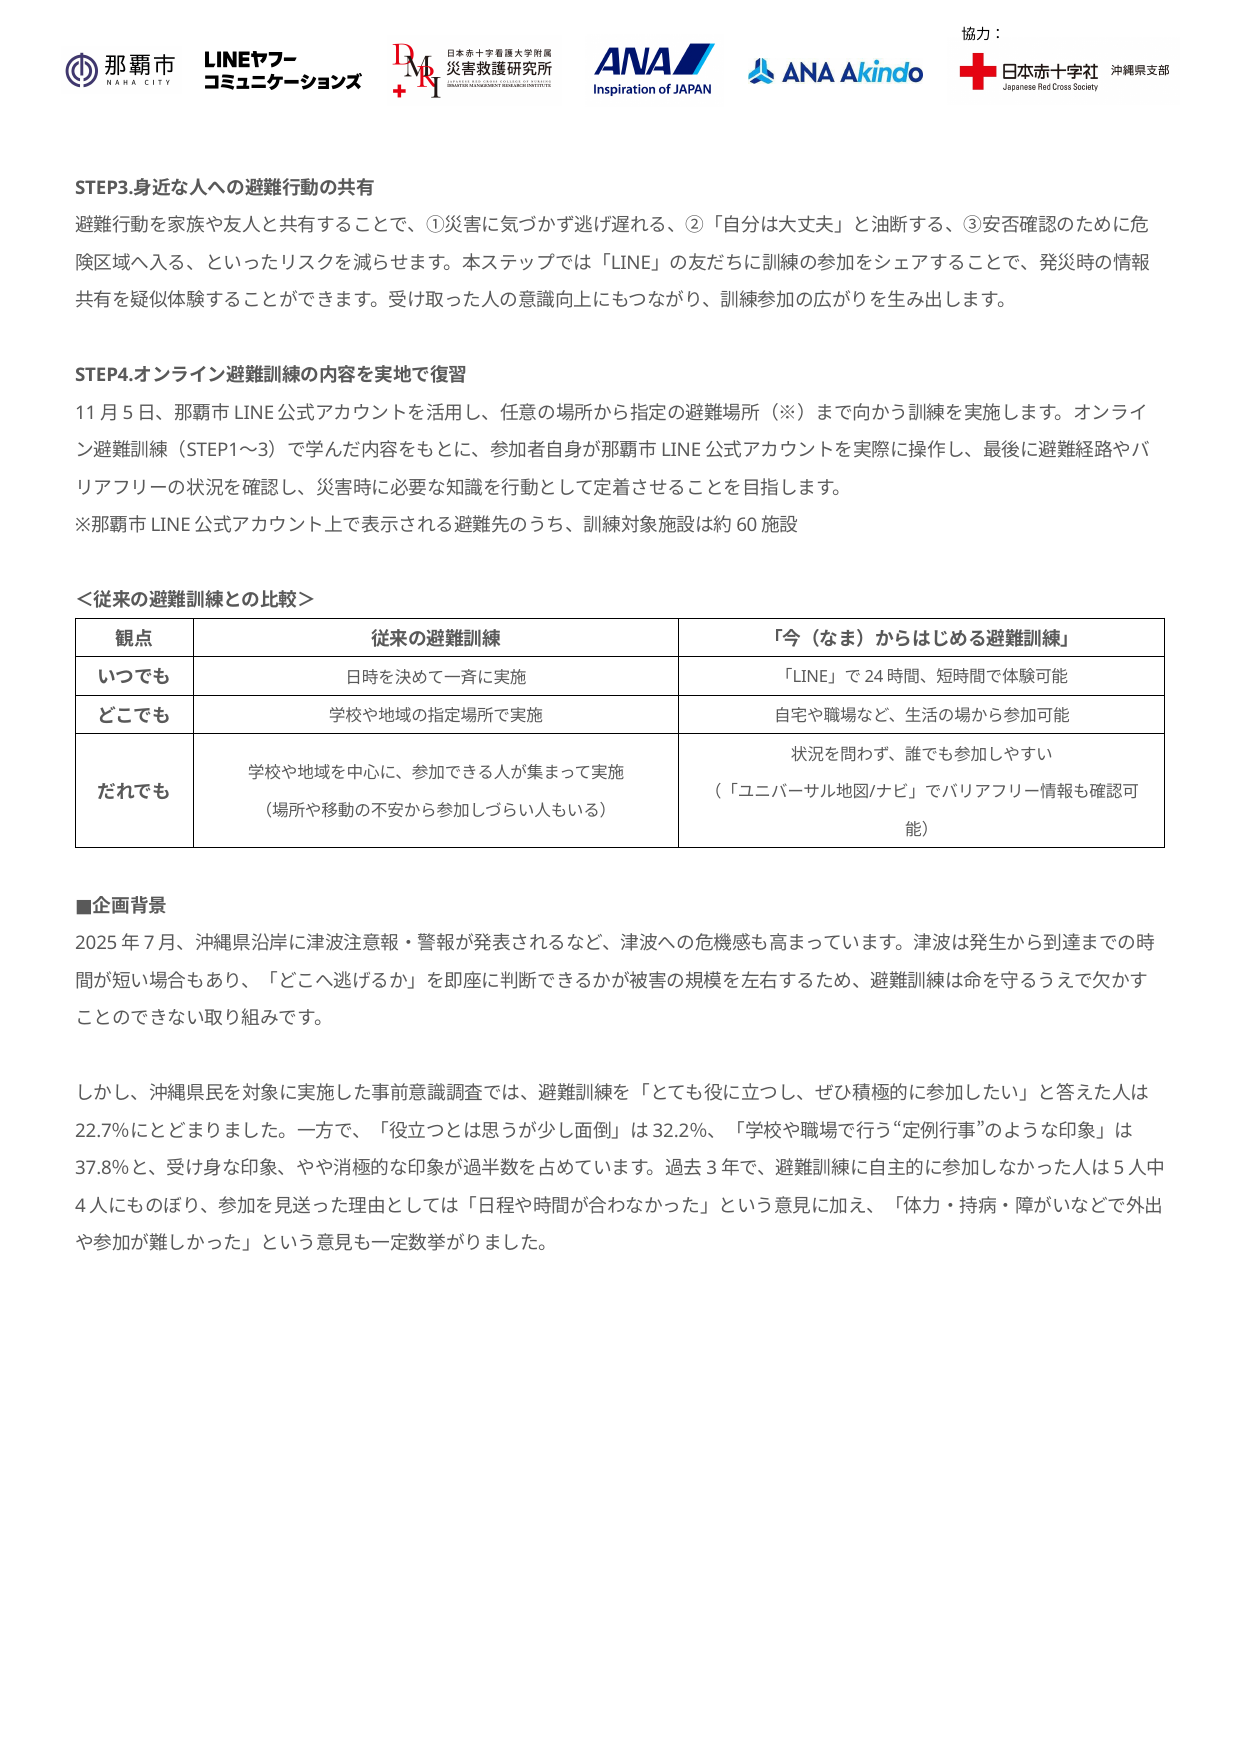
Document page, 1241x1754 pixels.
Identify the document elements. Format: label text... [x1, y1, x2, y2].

picture [748, 58, 923, 84]
picture [205, 51, 362, 90]
text ■企画背景 [75, 885, 1151, 923]
text ＜従来の避難訓練との比較＞ [75, 580, 1165, 617]
table_header 「今（なま）からはじめる避難訓練」 [679, 619, 1164, 656]
table_cell 学校や地域の指定場所で実施 [194, 696, 678, 733]
table_cell 日時を決めて一斉に実施 [194, 657, 678, 694]
table_cell どこでも [76, 696, 193, 733]
table_cell 学校や地域を中心に、参加できる人が集まって実施 （場所や移動の不安から参加しづらい人もいる） [194, 734, 678, 847]
table_cell 自宅や職場など、生活の場から参加可能 [679, 696, 1164, 733]
text 11月5日、那覇市LINE公式アカウントを活用し、任意の場所から指定の避難場所（※）まで向かう訓練を実施します。オンライン避難訓練（STEP1～3）で学んだ内容をもとに、参加者自身が那覇市LINE公式アカウントを実際に操作し、最後に避難経路やバリアフリーの状況を確認し、災害時に必要な知識を行動として定着させることを目指します。 [75, 392, 1151, 505]
text ※那覇市LINE公式アカウント上で表示される避難先のうち、訓練対象施設は約60施設 [75, 505, 1151, 542]
picture [387, 35, 562, 106]
table_header 観点 [76, 619, 193, 656]
table_header 従来の避難訓練 [194, 619, 678, 656]
picture [585, 34, 724, 107]
text しかし、沖縄県民を対象に実施した事前意識調査では、避難訓練を「とても役に立つし、ぜひ積極的に参加したい」と答えた人は22.7％にとどまりました。一方で、「役立つとは思うが少し面倒」は32.2％、「学校や職場で行う“定例行事”のような印象」は37.8％と、受け身な印象、やや消極的な印象が過半数を占めています。過去3年で、避難訓練に自主的に参加しなかった人は5人中4人にものぼり、参加を見送った理由としては「日程や時間が合わなかった」という意見に加え、「体力・持病・障がいなどで外出や参加が難しかった」という意見も一定数挙がりました。 [75, 1073, 1165, 1260]
table_cell 状況を問わず、誰でも参加しやすい （「ユニバーサル地図/ナビ」でバリアフリー情報も確認可能） [679, 734, 1164, 847]
text STEP3.身近な人への避難行動の共有 [75, 167, 1151, 205]
text STEP4.オンライン避難訓練の内容を実地で復習 [75, 355, 1151, 392]
text 避難行動を家族や友人と共有することで、①災害に気づかず逃げ遅れる、②「自分は大丈夫」と油断する、③安否確認のために危険区域へ入る、といったリスクを減らせます。本ステップでは「LINE」の友だちに訓練の参加をシェアすることで、発災時の情報共有を疑似体験することができます。受け取った人の意識向上にもつながり、訓練参加の広がりを生み出します。 [75, 205, 1151, 317]
table_cell だれでも [76, 734, 193, 847]
table_cell いつでも [76, 657, 193, 694]
picture [61, 46, 182, 94]
text 2025年7月、沖縄県沿岸に津波注意報・警報が発表されるなど、津波への危機感も高まっています。津波は発生から到達までの時間が短い場合もあり、「どこへ逃げるか」を即座に判断できるかが被害の規模を左右するため、避難訓練は命を守るうえで欠かすことのできない取り組みです。 [75, 923, 1165, 1035]
table_cell 「LINE」で24時間、短時間で体験可能 [679, 657, 1164, 694]
picture [947, 37, 1180, 105]
